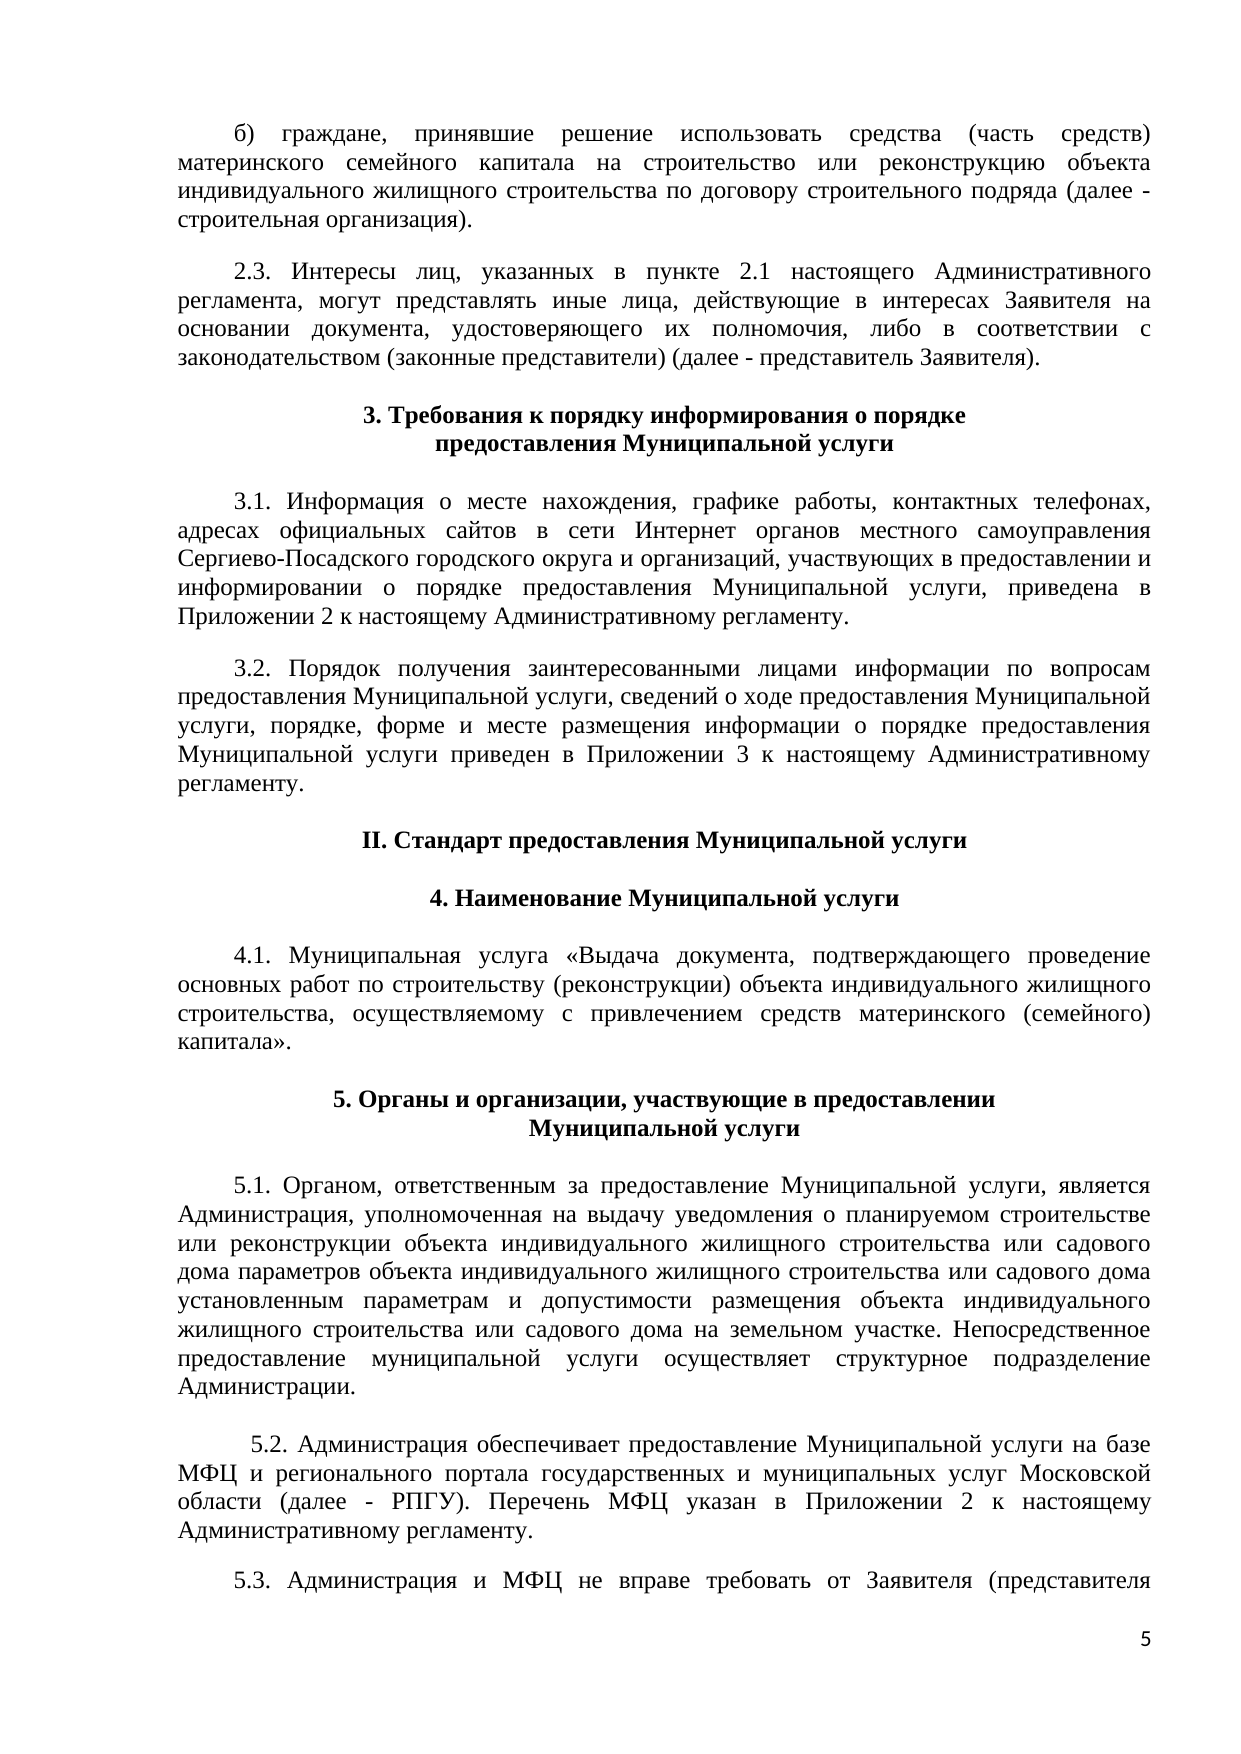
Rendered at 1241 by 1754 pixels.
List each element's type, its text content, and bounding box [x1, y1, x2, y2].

text 3. Требования к порядку информирования о порядке [177, 400, 1152, 428]
text 5.2. Администрация обеспечивает предоставление Муниципальной услуги на базе МФЦ и регионального портала государственных и муниципальных услуг Московской области (далее - РПГУ). Перечень МФЦ указан в Приложении 2 к настоящему Административному регламенту. [177, 1400, 1152, 1544]
text 4.1. Муниципальная услуга «Выдача документа, подтверждающего проведение основных работ по строительству (реконструкции) объекта индивидуального жилищного строительства, осуществляемому с привлечением средств материнского (семейного) капитала». [177, 940, 1152, 1055]
text 3.1. Информация о месте нахождения, графике работы, контактных телефонах, адресах официальных сайтов в сети Интернет органов местного самоуправления Сергиево-Посадского городского округа и организаций, участвующих в предоставлении и информировании о порядке предоставления Муниципальной услуги, приведена в Приложении 2 к настоящему Административному регламенту. [177, 486, 1152, 630]
text 5. Органы и организации, участвующие в предоставлении [177, 1084, 1152, 1113]
text Муниципальной услуги [177, 1113, 1152, 1141]
text б) граждане, принявшие решение использовать средства (часть средств) материнского семейного капитала на строительство или реконструкцию объекта индивидуального жилищного строительства по договору строительного подряда (далее - строительная организация). [177, 118, 1152, 233]
text 4. Наименование Муниципальной услуги [177, 883, 1152, 911]
text II. Стандарт предоставления Муниципальной услуги [177, 825, 1152, 854]
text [177, 1566, 1152, 1623]
text предоставления Муниципальной услуги [177, 428, 1152, 457]
text 3.2. Порядок получения заинтересованными лицами информации по вопросам предоставления Муниципальной услуги, сведений о ходе предоставления Муниципальной услуги, порядке, форме и месте размещения информации о порядке предоставления Муниципальной услуги приведен в Приложении 3 к настоящему Административному регламенту. [177, 653, 1152, 796]
text 2.3. Интересы лиц, указанных в пункте 2.1 настоящего Административного регламента, могут представлять иные лица, действующие в интересах Заявителя на основании документа, удостоверяющего их полномочия, либо в соответствии с законодательством (законные представители) (далее - представитель Заявителя). [177, 256, 1152, 371]
text 5.1. Органом, ответственным за предоставление Муниципальной услуги, является Администрация, уполномоченная на выдачу уведомления о планируемом строительстве или реконструкции объекта индивидуального жилищного строительства или садового дома параметров объекта индивидуального жилищного строительства или садового дома установленным параметрам и допустимости размещения объекта индивидуального жилищного строительства или садового дома на земельном участке. Непосредственное предоставление муниципальной услуги осуществляет структурное подразделение Администрации. [177, 1170, 1152, 1400]
